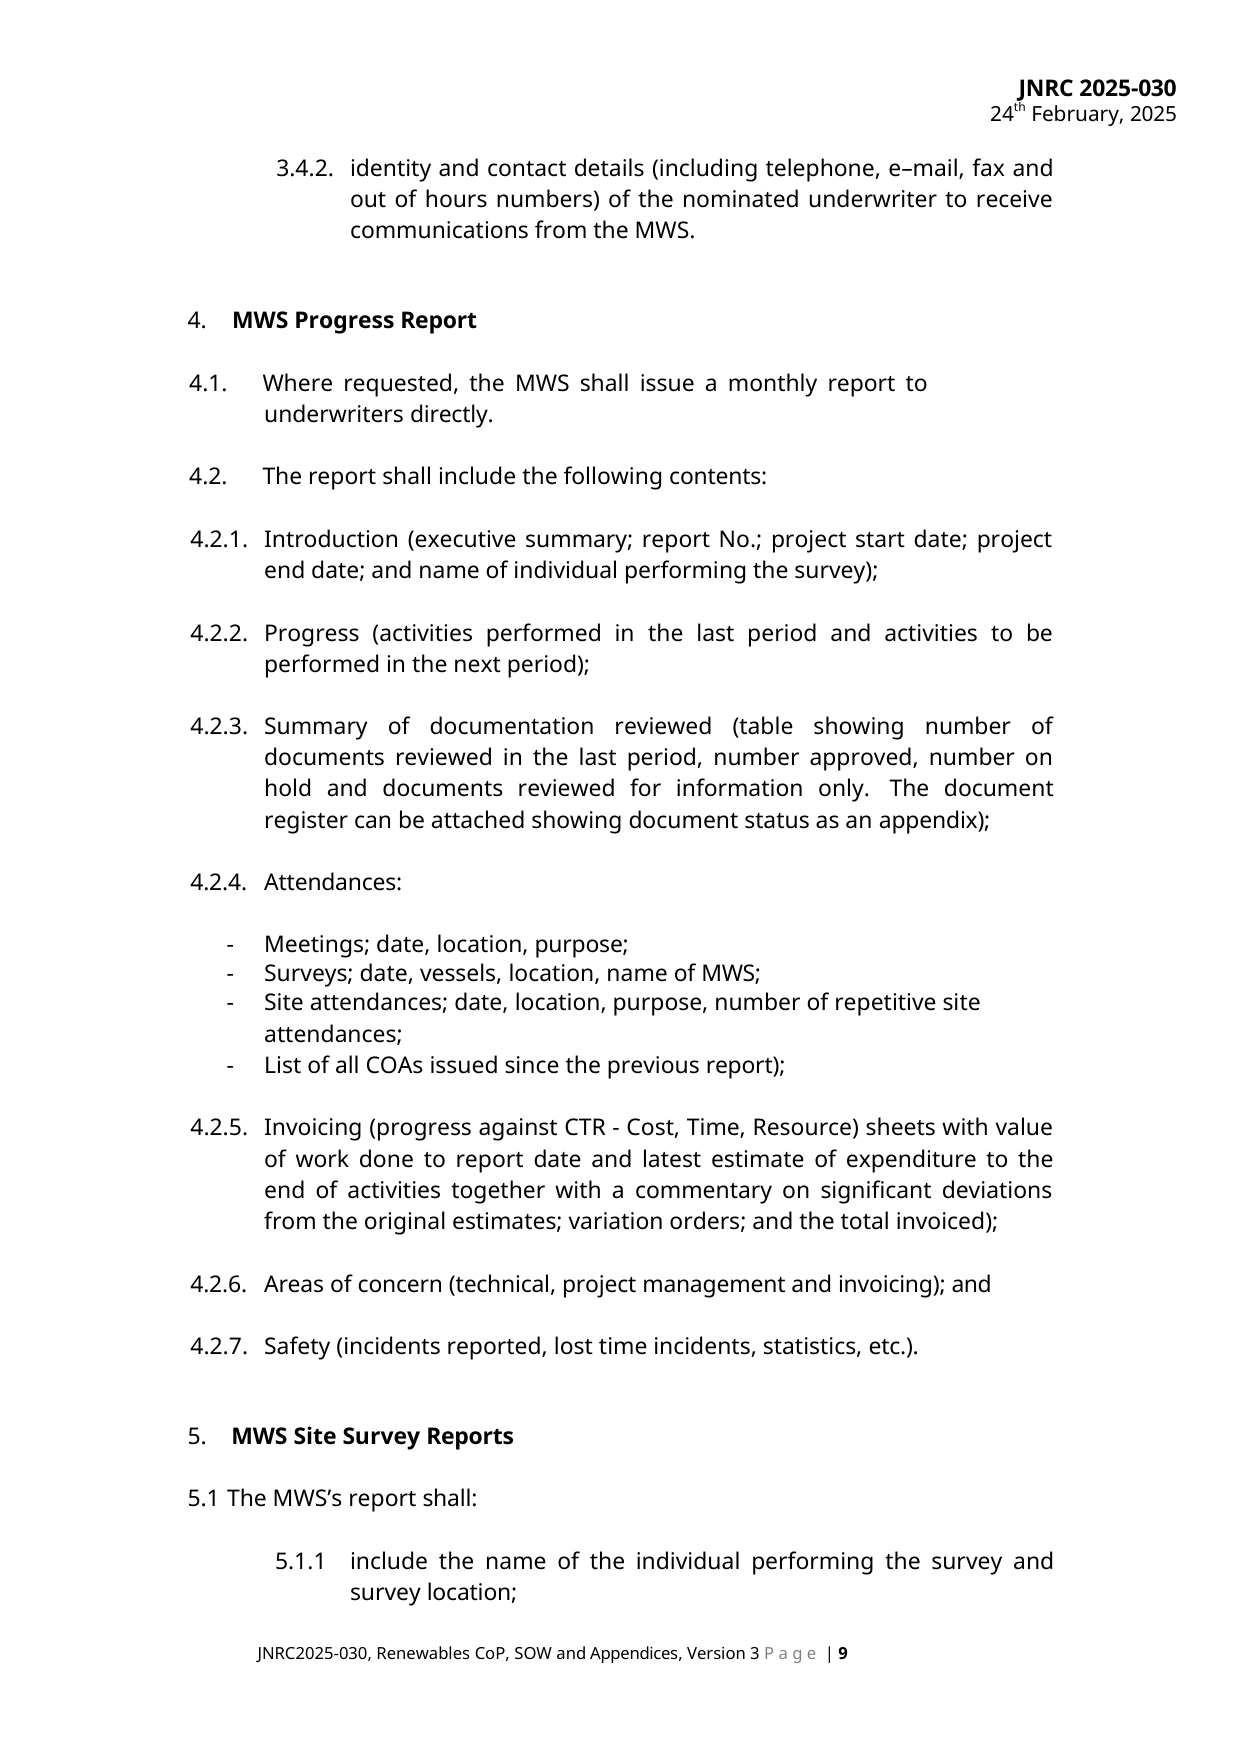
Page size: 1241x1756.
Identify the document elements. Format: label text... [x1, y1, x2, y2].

list Areas of concern (technical, project management and invoicing); and [190, 1268, 1121, 1299]
list Where requested, the MWS shall issue a monthly report to underwriters directly. [189, 367, 1053, 429]
list Site attendances; date, location, purpose, number of repetitive site attendances; [226, 986, 1054, 1049]
list identity and contact details (including telephone, e–mail, fax and out of hours numbers) of the nominated underwriter to receive communications from the MWS. [276, 152, 1054, 245]
list Progress (activities performed in the last period and activities to be performed in the next period); [190, 617, 1053, 679]
list Summary of documentation reviewed (table showing number of documents reviewed in the last period, number approved, number on hold and documents reviewed for information only. The document register can be attached showing document status as an appendix); [190, 710, 1054, 835]
list Attendances: [190, 866, 1121, 897]
list The MWS’s report shall: [187, 1482, 1121, 1514]
list Safety (incidents reported, lost time incidents, statistics, etc.). [190, 1330, 1121, 1361]
list List of all COAs issued since the previous report); [226, 1049, 1121, 1080]
list Introduction (executive summary; report No.; project start date; project end date; and name of individual performing the survey); [190, 522, 1053, 585]
list Surveys; date, vessels, location, name of MWS; [226, 960, 1121, 986]
list include the name of the individual performing the survey and survey location; [275, 1545, 1054, 1607]
subtitle MWS Site Survey Reports [187, 1420, 1121, 1451]
list The report shall include the following contents: [189, 460, 1121, 491]
subtitle MWS Progress Report [187, 304, 1121, 335]
list Invoicing (progress against CTR - Cost, Time, Resource) sheets with value of work done to report date and latest estimate of expenditure to the end of activities together with a commentary on significant deviations from the original estimates; variation orders; and the total invoiced); [190, 1111, 1054, 1236]
list Meetings; date, location, purpose; [226, 928, 1121, 959]
